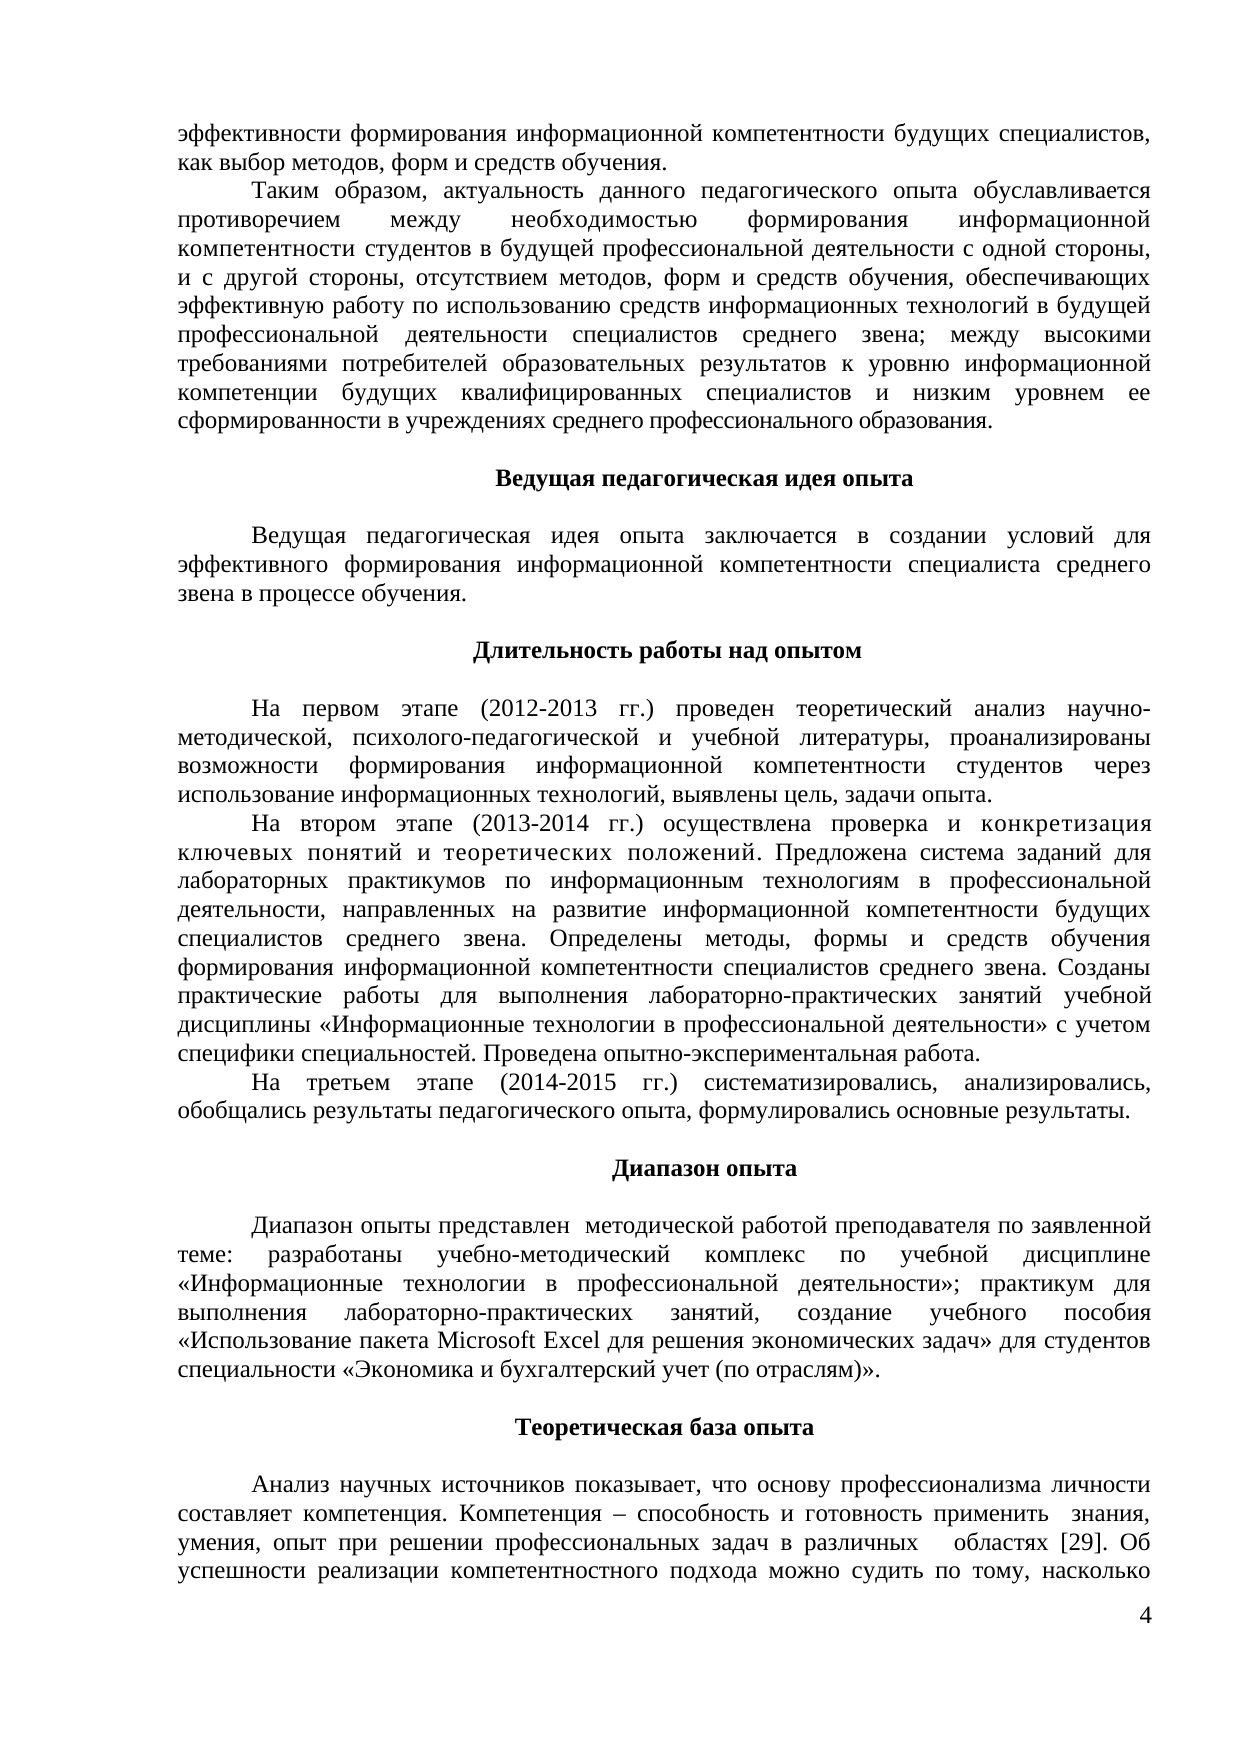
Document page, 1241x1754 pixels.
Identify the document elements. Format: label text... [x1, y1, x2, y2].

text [177, 118, 1152, 176]
text Ведущая педагогическая идея опыта заключается в создании условий для эффективного формирования информационной компетентности специалиста среднего звена в процессе обучения. [177, 521, 1152, 607]
text На первом этапе (2012-2013 гг.) проведен теоретический анализ научно- методической, психолого-педагогической и учебной литературы, проанализированы возможности формирования информационной компетентности студентов через использование информационных технологий, выявлены цель, задачи опыта. [177, 693, 1152, 808]
text На втором этапе (2013-2014 гг.) осуществлена проверка и конкретизация ключевых понятий и теоретических положений. Предложена система заданий для лабораторных практикумов по информационным технологиям в профессиональной деятельности, направленных на развитие информационной компетентности будущих специалистов среднего звена. Определены методы, формы и средств обучения формирования информационной компетентности специалистов среднего звена. Созданы практические работы для выполнения лабораторно-практических занятий учебной дисциплины «Информационные технологии в профессиональной деятельности» с учетом специфики специальностей. Проведена опытно-экспериментальная работа. [177, 808, 1152, 1067]
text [177, 1469, 1152, 1584]
text Теоретическая база опыта [177, 1412, 1152, 1441]
text Ведущая педагогическая идея опыта [177, 463, 1152, 492]
text Диапазон опыты представлен методической работой преподавателя по заявленной теме: разработаны учебно-методический комплекс по учебной дисциплине «Информационные технологии в профессиональной деятельности»; практикум для выполнения лабораторно-практических занятий, создание учебного пособия «Использование пакета Microsoft Excel для решения экономических задач» для студентов специальности «Экономика и бухгалтерский учет (по отраслям)». [177, 1211, 1152, 1383]
text На третьем этапе (2014-2015 гг.) систематизировались, анализировались, обобщались результаты педагогического опыта, формулировались основные результаты. [177, 1067, 1152, 1124]
text Таким образом, актуальность данного педагогического опыта обуславливается противоречием между необходимостью формирования информационной компетентности студентов в будущей профессиональной деятельности с одной стороны, и с другой стороны, отсутствием методов, форм и средств обучения, обеспечивающих эффективную работу по использованию средств информационных технологий в будущей профессиональной деятельности специалистов среднего звена; между высокими требованиями потребителей образовательных результатов к уровню информационной компетенции будущих квалифицированных специалистов и низким уровнем ее сформированности в учреждениях среднего профессионального образования. [177, 176, 1152, 434]
text Длительность работы над опытом [103, 636, 1152, 664]
text Диапазон опыта [177, 1153, 1152, 1182]
